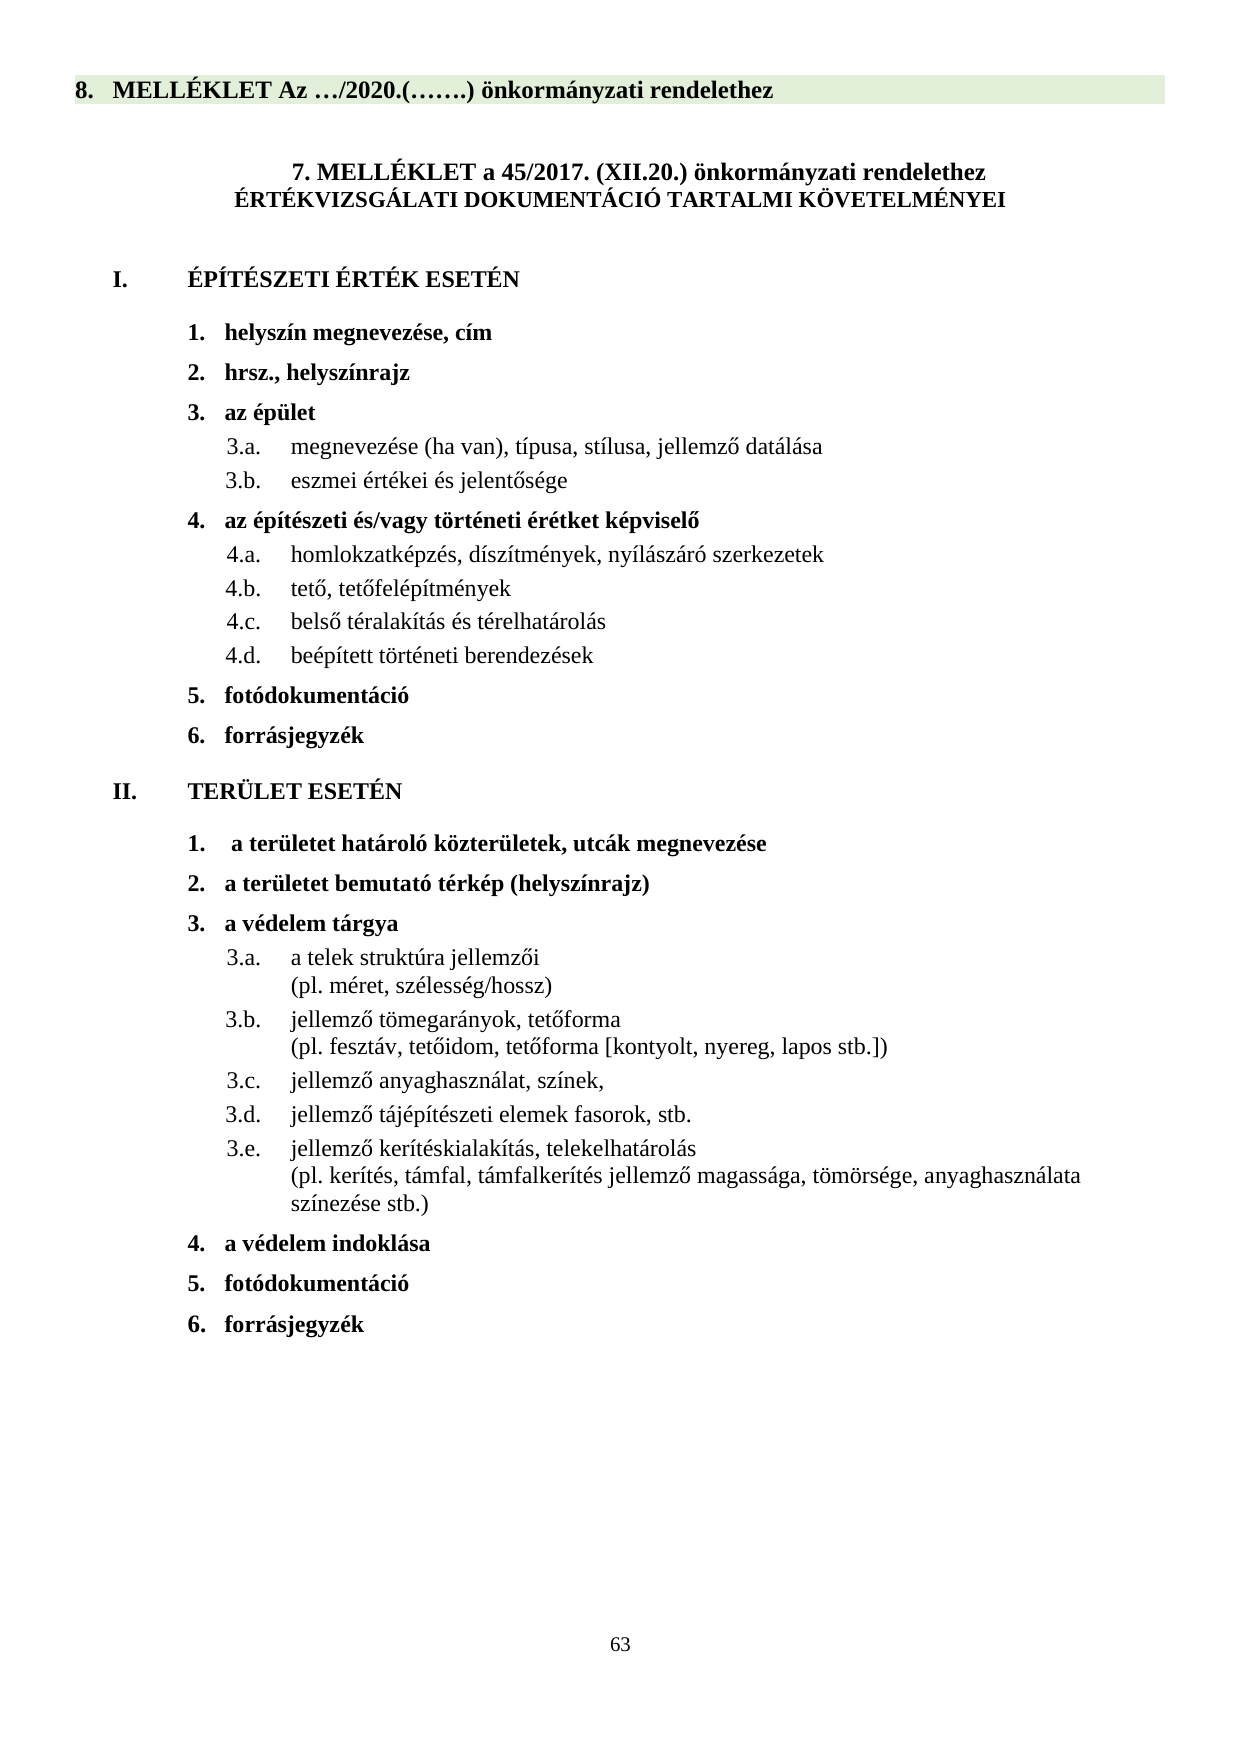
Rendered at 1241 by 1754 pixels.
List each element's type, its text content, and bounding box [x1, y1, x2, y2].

list MELLÉKLET Az …/2020.(…….) önkormányzati rendelethez [75, 75, 1165, 104]
list jellemző anyaghasználat, színek, [261, 1066, 1165, 1094]
list jellemző kerítéskialakítás, telekelhatárolás (pl. kerítés, támfal, támfalkerítés jellemző magassága, tömörsége, anyaghasználata színezése stb.) [261, 1134, 1165, 1217]
list a területet határoló közterületek, utcák megnevezése [187, 829, 1165, 857]
list megnevezése (ha van), típusa, stílusa, jellemző datálása [261, 432, 1165, 459]
list fotódokumentáció [187, 681, 1165, 709]
list forrásjegyzék [187, 721, 1165, 749]
text 7. MELLÉKLET a 45/2017. (XII.20.) önkormányzati rendelethez [112, 157, 1165, 186]
list a védelem indoklása [187, 1229, 1165, 1257]
list belső téralakítás és térelhatárolás [261, 607, 1165, 635]
list az építészeti és/vagy történeti érétket képviselő [187, 506, 1165, 533]
list a védelem tárgya [187, 909, 1165, 937]
list homlokzatképzés, díszítmények, nyílászáró szerkezetek [261, 540, 1165, 567]
list hrsz., helyszínrajz [187, 358, 1165, 386]
list terület esetén [112, 777, 1165, 804]
list a területet bemutató térkép (helyszínrajz) [187, 869, 1165, 897]
list beépített történeti berendezések [261, 641, 1165, 669]
list jellemző tömegarányok, tetőforma (pl. fesztáv, tetőidom, tetőforma [kontyolt, nyereg, lapos stb.]) [261, 1005, 1165, 1060]
list eszmei értékei és jelentősége [261, 466, 1165, 493]
list fotódokumentáció [187, 1269, 1165, 1297]
list tető, tetőfelépítmények [261, 573, 1165, 601]
list az épület [187, 398, 1165, 426]
text ÉRTÉKVIZSGÁLATI DOKUMENTÁCIÓ TARTALMI KÖVETELMÉNYEI [75, 186, 1165, 213]
list jellemző tájépítészeti elemek fasorok, stb. [261, 1100, 1165, 1128]
list forrásjegyzék [187, 1309, 1165, 1338]
list helyszín megnevezése, cím [187, 318, 1165, 345]
list a telek struktúra jellemzői (pl. méret, szélesség/hossz) [261, 943, 1165, 998]
list Építészeti érték esetén [112, 265, 1165, 293]
